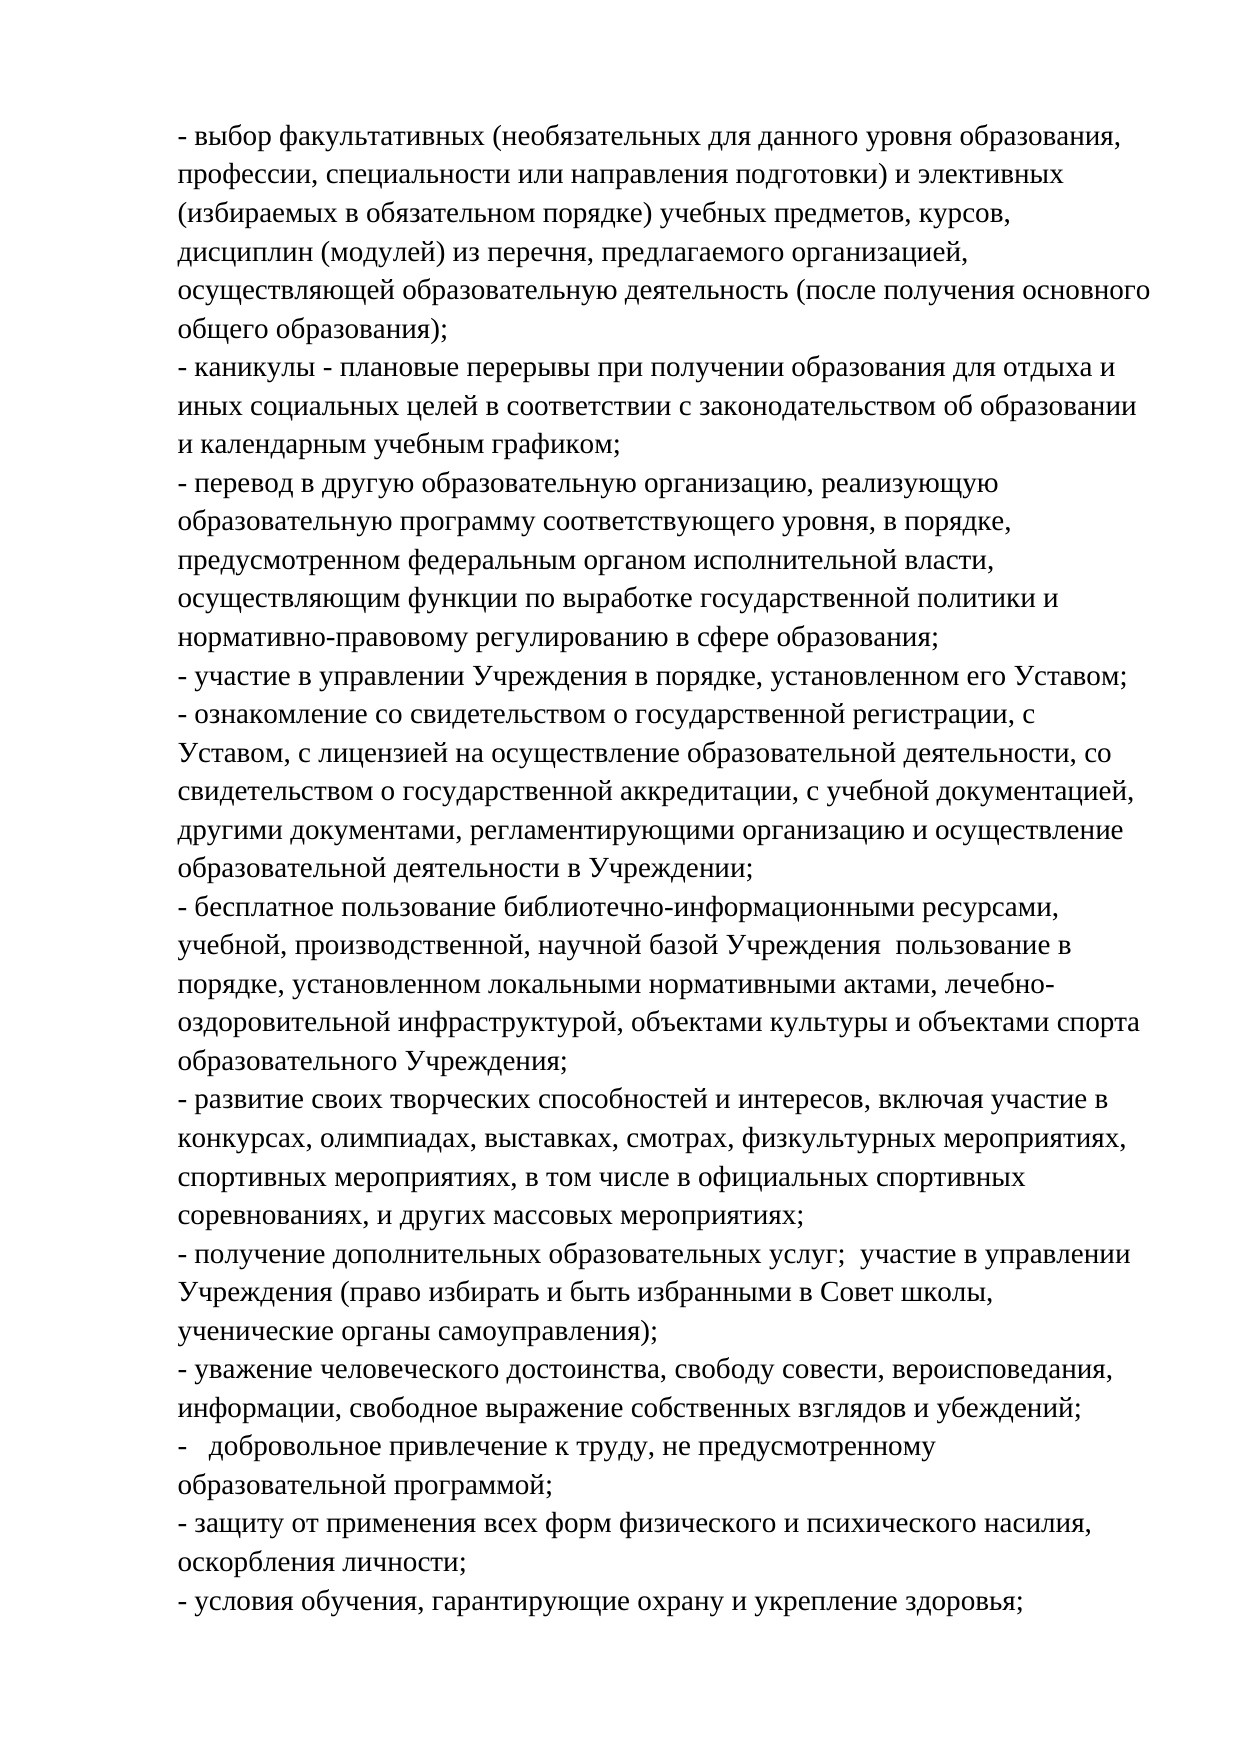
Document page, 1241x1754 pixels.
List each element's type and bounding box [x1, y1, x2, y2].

text [177, 118, 1152, 1616]
